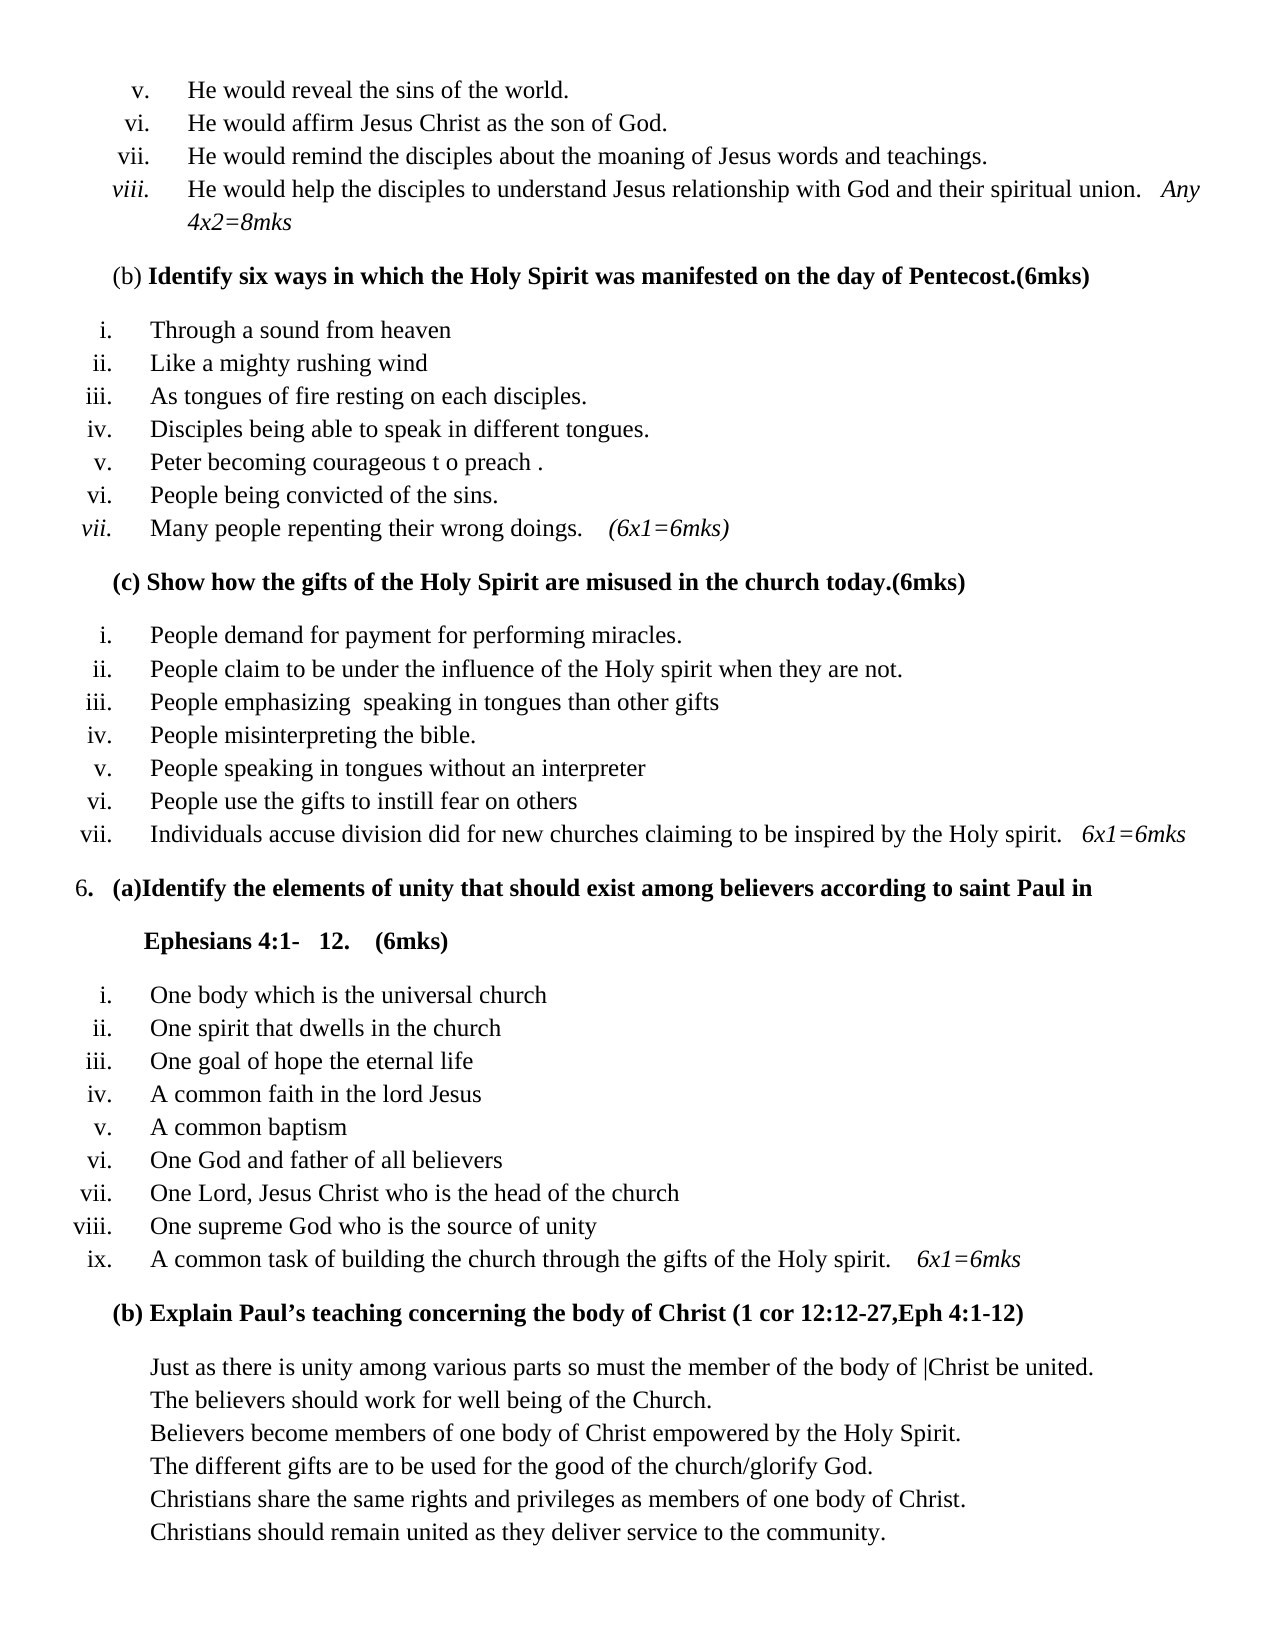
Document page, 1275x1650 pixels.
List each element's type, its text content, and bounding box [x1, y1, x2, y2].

list One spirit that dwells in the church [112, 1013, 1200, 1042]
list He would reveal the sins of the world. [150, 75, 1200, 104]
list One Lord, Jesus Christ who is the head of the church [112, 1178, 1200, 1207]
list People demand for payment for performing miracles. [112, 621, 1200, 649]
list One body which is the universal church [112, 980, 1200, 1009]
list People misinterpreting the bible. [112, 720, 1200, 748]
list The believers should work for well being of the Church. [150, 1385, 1200, 1414]
text Ephesians 4:1- 12. (6mks) [75, 926, 1200, 955]
text (b) Explain Paul’s teaching concerning the body of Christ (1 cor 12:12-27,Eph 4:1-12) [75, 1298, 1200, 1327]
list He would help the disciples to understand Jesus relationship with God and their spiritual union. Any 4x2=8mks [150, 174, 1200, 236]
list People being convicted of the sins. [112, 480, 1200, 509]
text (b) Identify six ways in which the Holy Spirit was manifested on the day of Pentecost.(6mks) [75, 261, 1200, 290]
list He would affirm Jesus Christ as the son of God. [150, 108, 1200, 137]
list Like a mighty rushing wind [112, 348, 1200, 377]
text 6. (a)Identify the elements of unity that should exist among believers according to saint Paul in [75, 873, 1200, 901]
list People use the gifts to instill fear on others [112, 786, 1200, 814]
list The different gifts are to be used for the good of the church/glorify God. [150, 1451, 1200, 1480]
list A common baptism [112, 1112, 1200, 1141]
list One goal of hope the eternal life [112, 1046, 1200, 1075]
list A common faith in the lord Jesus [112, 1079, 1200, 1108]
list Christians share the same rights and privileges as members of one body of Christ. [150, 1484, 1200, 1513]
list He would remind the disciples about the moaning of Jesus words and teachings. [150, 141, 1200, 170]
text (c) Show how the gifts of the Holy Spirit are misused in the church today.(6mks) [75, 567, 1200, 596]
list Individuals accuse division did for new churches claiming to be inspired by the Holy spirit. 6x1=6mks [112, 819, 1200, 847]
list People claim to be under the influence of the Holy spirit when they are not. [112, 654, 1200, 682]
list Disciples being able to speak in different tongues. [112, 414, 1200, 443]
list A common task of building the church through the gifts of the Holy spirit. 6x1=6mks [112, 1244, 1200, 1273]
list Christians should remain united as they deliver service to the community. [150, 1517, 1200, 1546]
list Through a sound from heaven [112, 315, 1200, 343]
list As tongues of fire resting on each disciples. [112, 381, 1200, 409]
list People emphasizing speaking in tongues than other gifts [112, 687, 1200, 715]
list People speaking in tongues without an interpreter [112, 753, 1200, 781]
list Many people repenting their wrong doings. (6x1=6mks) [112, 513, 1200, 542]
list Believers become members of one body of Christ empowered by the Holy Spirit. [150, 1418, 1200, 1447]
list Just as there is unity among various parts so must the member of the body of |Christ be united. [150, 1352, 1200, 1381]
list One God and father of all believers [112, 1145, 1200, 1174]
list One supreme God who is the source of unity [112, 1211, 1200, 1240]
list Peter becoming courageous t o preach . [112, 447, 1200, 476]
